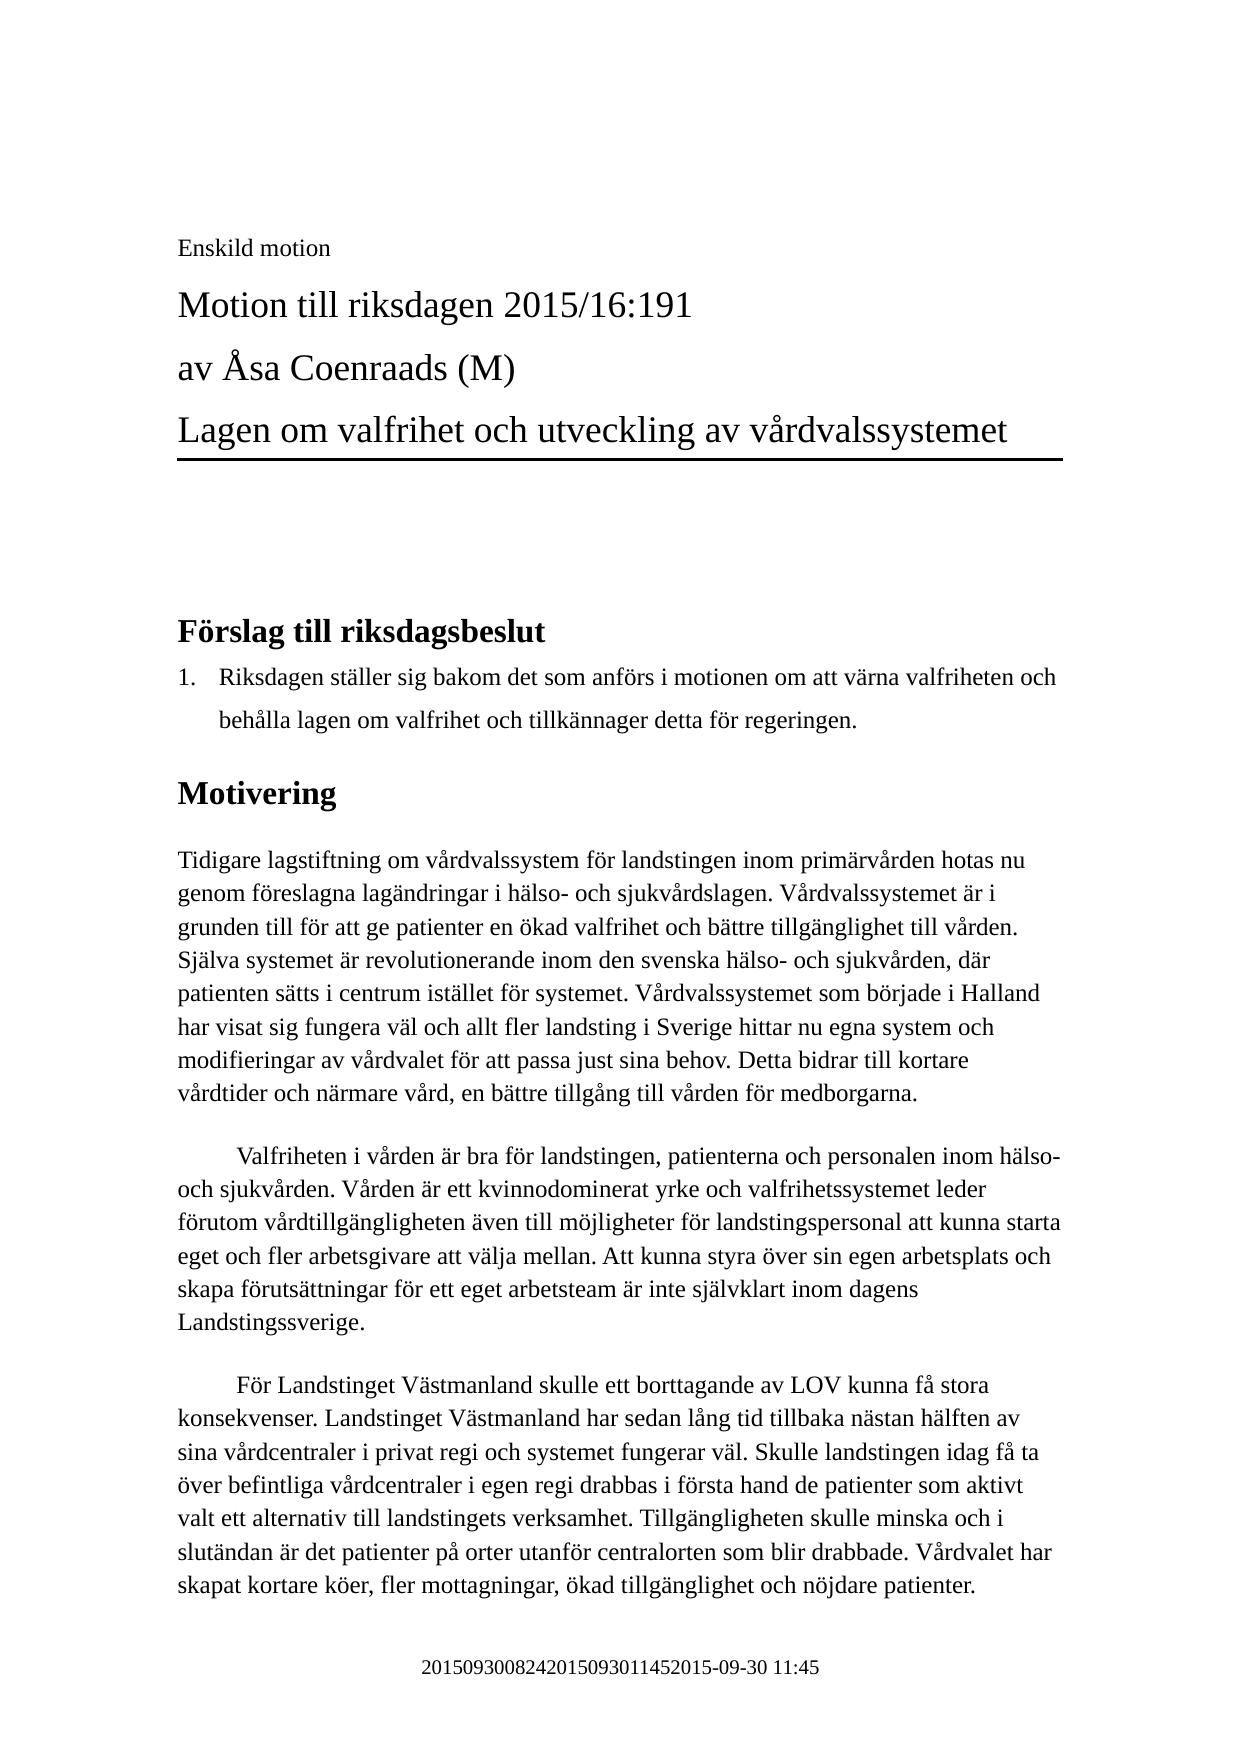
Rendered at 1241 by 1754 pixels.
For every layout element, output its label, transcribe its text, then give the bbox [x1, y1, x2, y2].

subtitle Motivering [177, 773, 1063, 811]
text Valfriheten i vården är bra för landstingen, patienterna och personalen inom hälso- och sjukvården. Vården är ett kvinnodominerat yrke och valfrihetssystemet leder förutom vårdtillgängligheten även till möjligheter för landstingspersonal att kunna starta eget och fler arbetsgivare att välja mellan. Att kunna styra över sin egen arbetsplats och skapa förutsättningar för ett eget arbetsteam är inte självklart inom dagens Landstingssverige. [177, 1136, 1063, 1336]
text Tidigare lagstiftning om vårdvalssystem för landstingen inom primärvården hotas nu genom föreslagna lagändringar i hälso- och sjukvårdslagen. Vårdvalssystemet är i grunden till för att ge patienter en ökad valfrihet och bättre tillgänglighet till vården. Själva systemet är revolutionerande inom den svenska hälso- och sjukvården, där patienten sätts i centrum istället för systemet. Vårdvalssystemet som började i Halland har visat sig fungera väl och allt fler landsting i Sverige hittar nu egna system och modifieringar av vårdvalet för att passa just sina behov. Detta bidrar till kortare vårdtider och närmare vård, en bättre tillgång till vården för medborgarna. [177, 840, 1063, 1107]
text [177, 1365, 1063, 1599]
